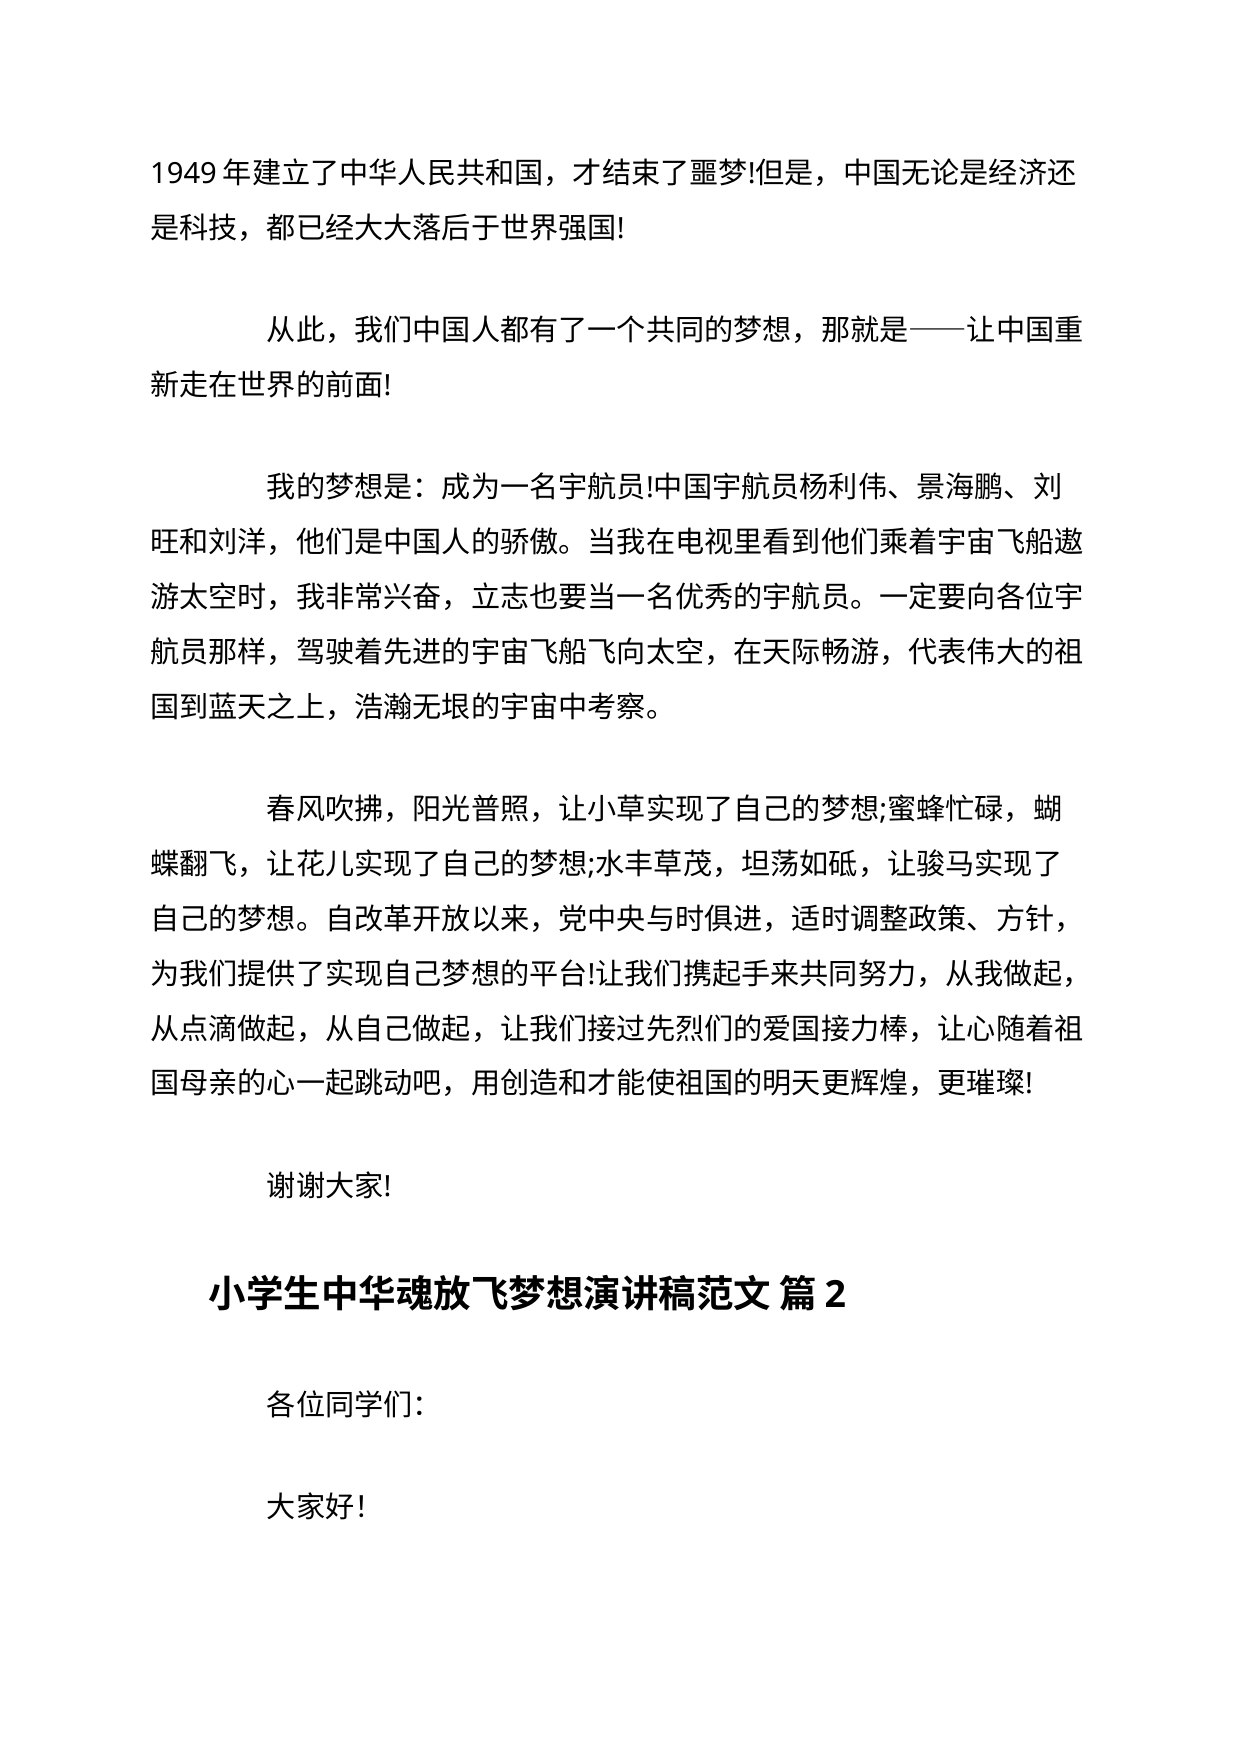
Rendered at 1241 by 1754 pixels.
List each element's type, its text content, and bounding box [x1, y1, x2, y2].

text 大家好！ [150, 1483, 1090, 1526]
text 小学生中华魂放飞梦想演讲稿范文 篇2 [150, 1264, 1090, 1318]
text 春风吹拂，阳光普照，让小草实现了自己的梦想;蜜蜂忙碌，蝴蝶翻飞，让花儿实现了自己的梦想;水丰草茂，坦荡如砥，让骏马实现了自己的梦想。自改革开放以来，党中央与时俱进，适时调整政策、方针，为我们提供了实现自己梦想的平台!让我们携起手来共同努力，从我做起，从点滴做起，从自己做起，让我们接过先烈们的爱国接力棒，让心随着祖国母亲的心一起跳动吧，用创造和才能使祖国的明天更辉煌，更璀璨! [150, 785, 1090, 1102]
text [150, 150, 1090, 247]
text 我的梦想是：成为一名宇航员!中国宇航员杨利伟、景海鹏、刘旺和刘洋，他们是中国人的骄傲。当我在电视里看到他们乘着宇宙飞船遨游太空时，我非常兴奋，立志也要当一名优秀的宇航员。一定要向各位宇航员那样，驾驶着先进的宇宙飞船飞向太空，在天际畅游，代表伟大的祖国到蓝天之上，浩瀚无垠的宇宙中考察。 [150, 464, 1090, 726]
text 各位同学们： [150, 1382, 1090, 1424]
text 谢谢大家! [150, 1162, 1090, 1204]
text 从此，我们中国人都有了一个共同的梦想，那就是——让中国重新走在世界的前面! [150, 307, 1090, 404]
